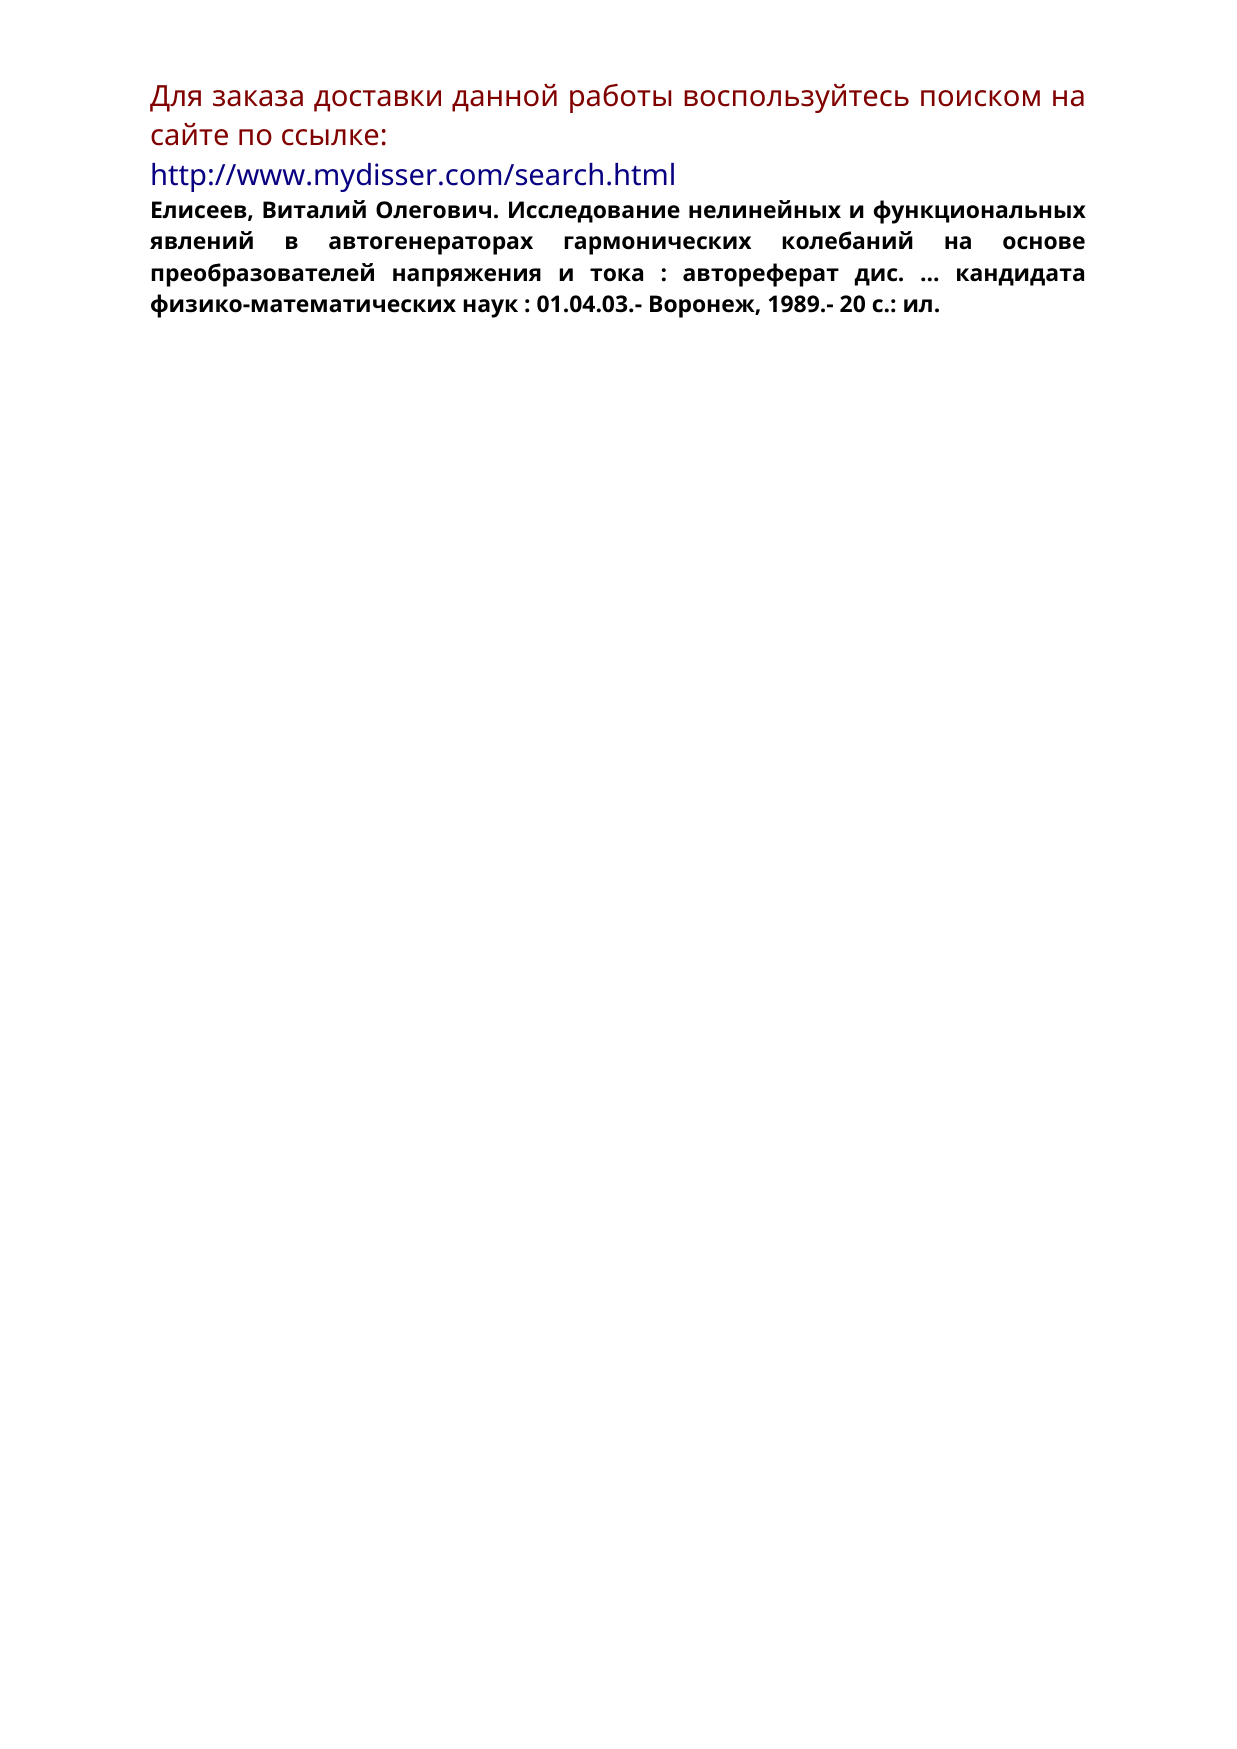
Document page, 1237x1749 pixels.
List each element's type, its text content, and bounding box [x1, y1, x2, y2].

text Елисеев, Виталий Олегович. Исследование нелинейных и функциональных явлений в автогенераторах гармонических колебаний на основе преобразователей напряжения и тока : автореферат дис. ... кандидата физико-математических наук : 01.04.03.- Воронеж, 1989.- 20 с.: ил. [150, 194, 1086, 319]
